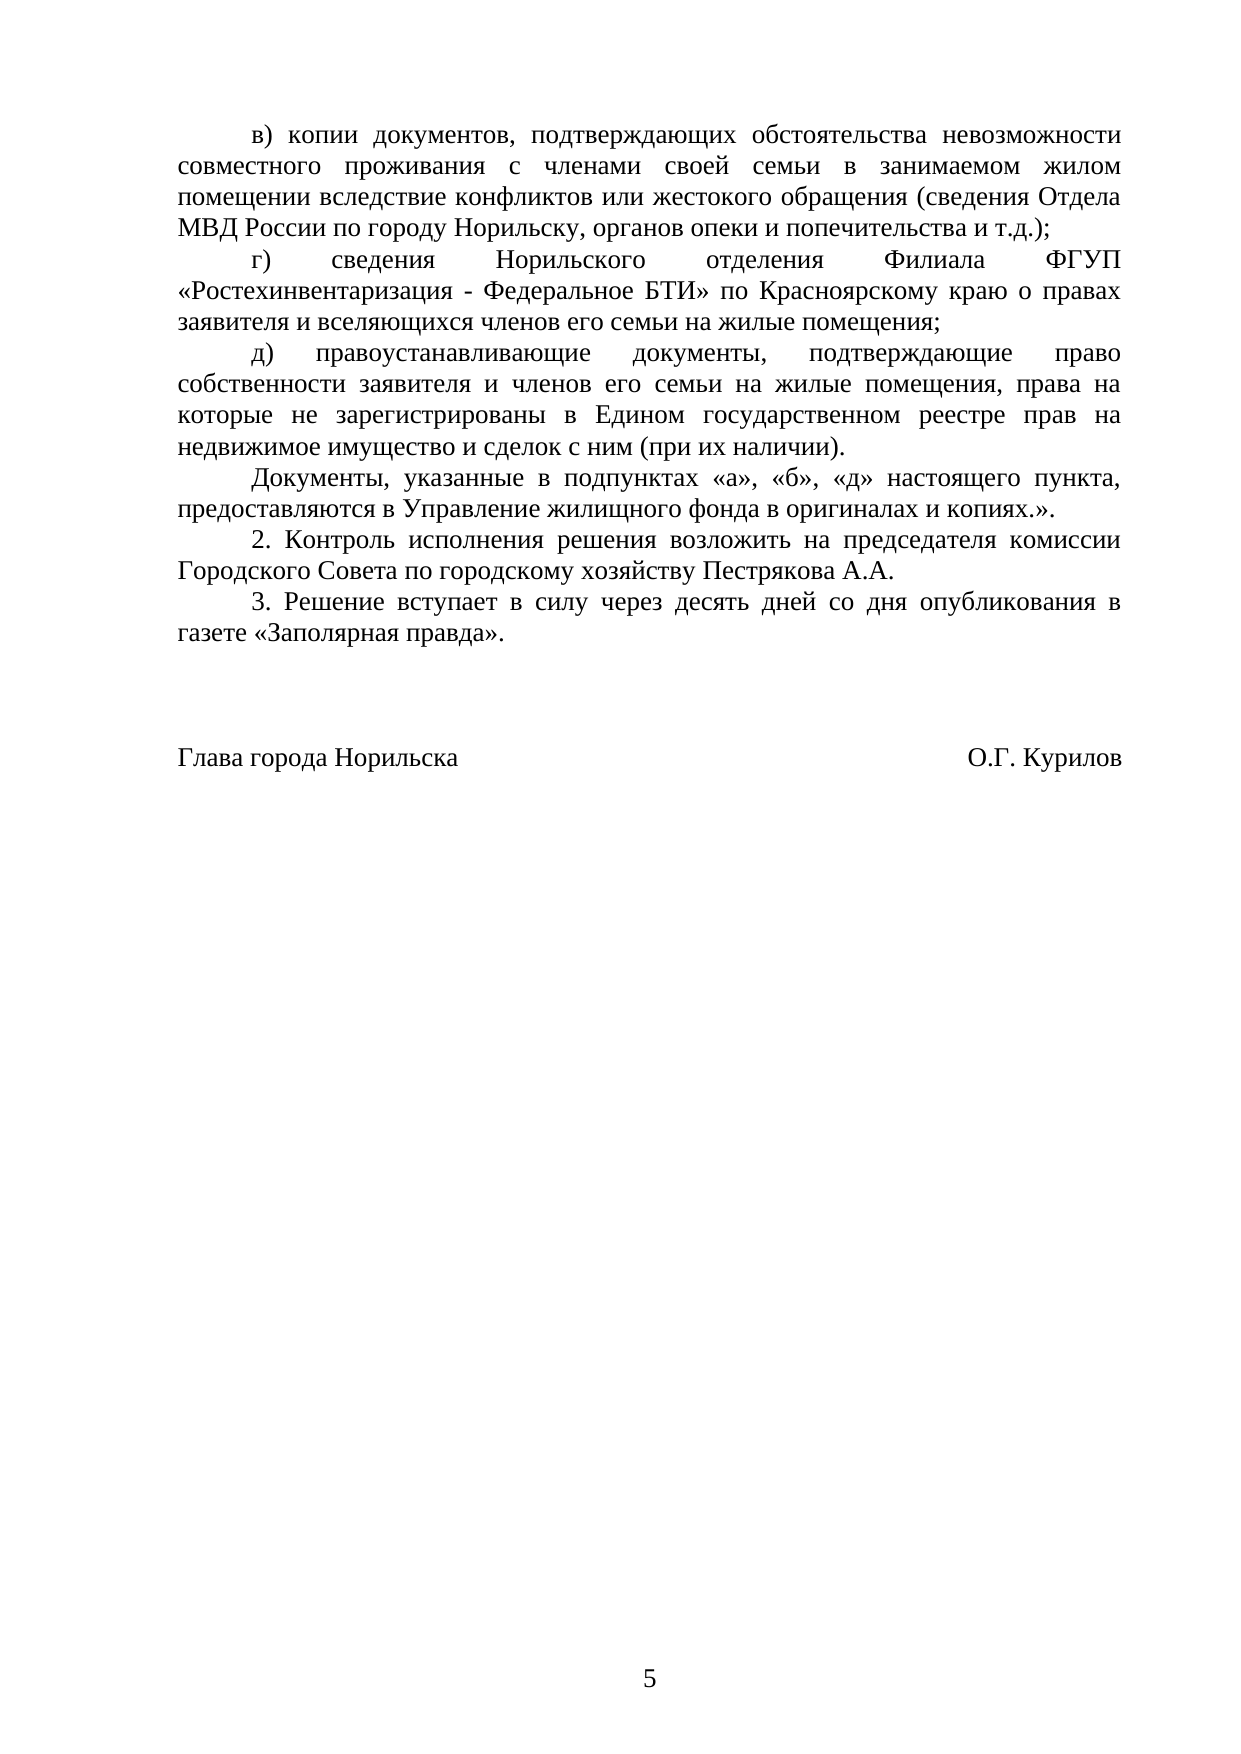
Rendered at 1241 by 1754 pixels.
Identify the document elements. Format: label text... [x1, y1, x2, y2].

table_header О.Г. Курилов [650, 741, 1133, 772]
text Документы, указанные в подпунктах «а», «б», «д» настоящего пункта, предоставляются в Управление жилищного фонда в оригиналах и копиях.». [177, 461, 1122, 523]
table_header Глава города Норильска [166, 741, 649, 772]
text г) сведения Норильского отделения Филиала ФГУП «Ростехинвентаризация - Федеральное БТИ» по Красноярскому краю о правах заявителя и вселяющихся членов его семьи на жилые помещения; [177, 243, 1122, 336]
text в) копии документов, подтверждающих обстоятельства невозможности совместного проживания с членами своей семьи в занимаемом жилом помещении вследствие конфликтов или жестокого обращения (сведения Отдела МВД России по городу Норильску, органов опеки и попечительства и т.д.); [177, 118, 1122, 243]
text д) правоустанавливающие документы, подтверждающие право собственности заявителя и членов его семьи на жилые помещения, права на которые не зарегистрированы в Едином государственном реестре прав на недвижимое имущество и сделок с ним (при их наличии). [177, 336, 1122, 461]
text 3. Решение вступает в силу через десять дней со дня опубликования в газете «Заполярная правда». [177, 585, 1122, 648]
text 2. Контроль исполнения решения возложить на председателя комиссии Городского Совета по городскому хозяйству Пестрякова А.А. [177, 523, 1122, 585]
